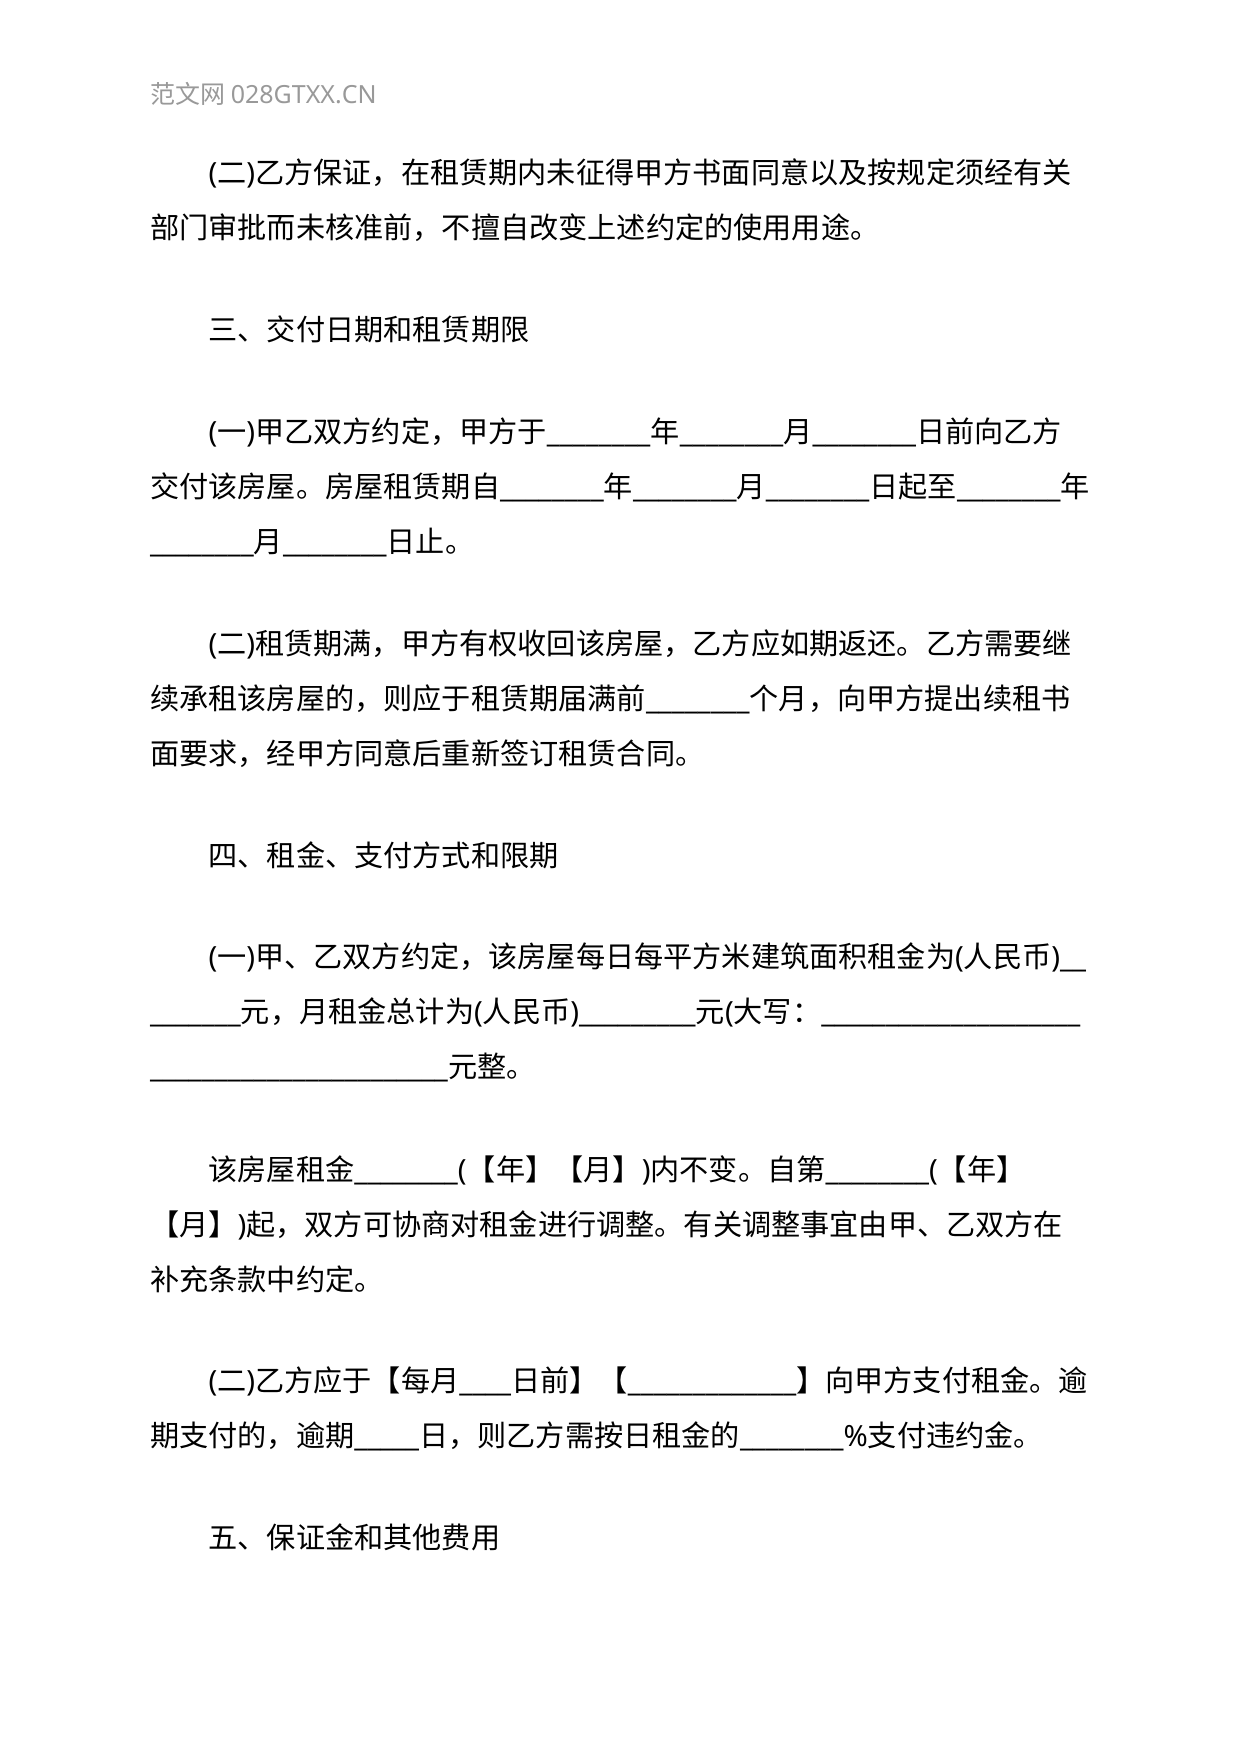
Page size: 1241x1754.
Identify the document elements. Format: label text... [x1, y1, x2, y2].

text (一)甲乙双方约定，甲方于________年________月________日前向乙方交付该房屋。房屋租赁期自________年________月________日起至________年________月________日止。 [150, 408, 1090, 561]
text (二)乙方应于【每月____日前】【_____________】向甲方支付租金。逾期支付的，逾期_____日，则乙方需按日租金的________%支付违约金。 [150, 1358, 1090, 1455]
text (二)乙方保证，在租赁期内未征得甲方书面同意以及按规定须经有关部门审批而未核准前，不擅自改变上述约定的使用用途。 [150, 150, 1090, 247]
text (一)甲、乙双方约定，该房屋每日每平方米建筑面积租金为(人民币)_________元，月租金总计为(人民币)_________元(大写：___________________________________________元整。 [150, 934, 1090, 1086]
text 该房屋租金________(【年】【月】)内不变。自第________(【年】【月】)起，双方可协商对租金进行调整。有关调整事宜由甲、乙双方在补充条款中约定。 [150, 1146, 1090, 1298]
text 三、交付日期和租赁期限 [150, 307, 1090, 349]
text 四、租金、支付方式和限期 [150, 832, 1090, 874]
text 五、保证金和其他费用 [150, 1515, 1090, 1557]
text (二)租赁期满，甲方有权收回该房屋，乙方应如期返还。乙方需要继续承租该房屋的，则应于租赁期届满前________个月，向甲方提出续租书面要求，经甲方同意后重新签订租赁合同。 [150, 621, 1090, 773]
